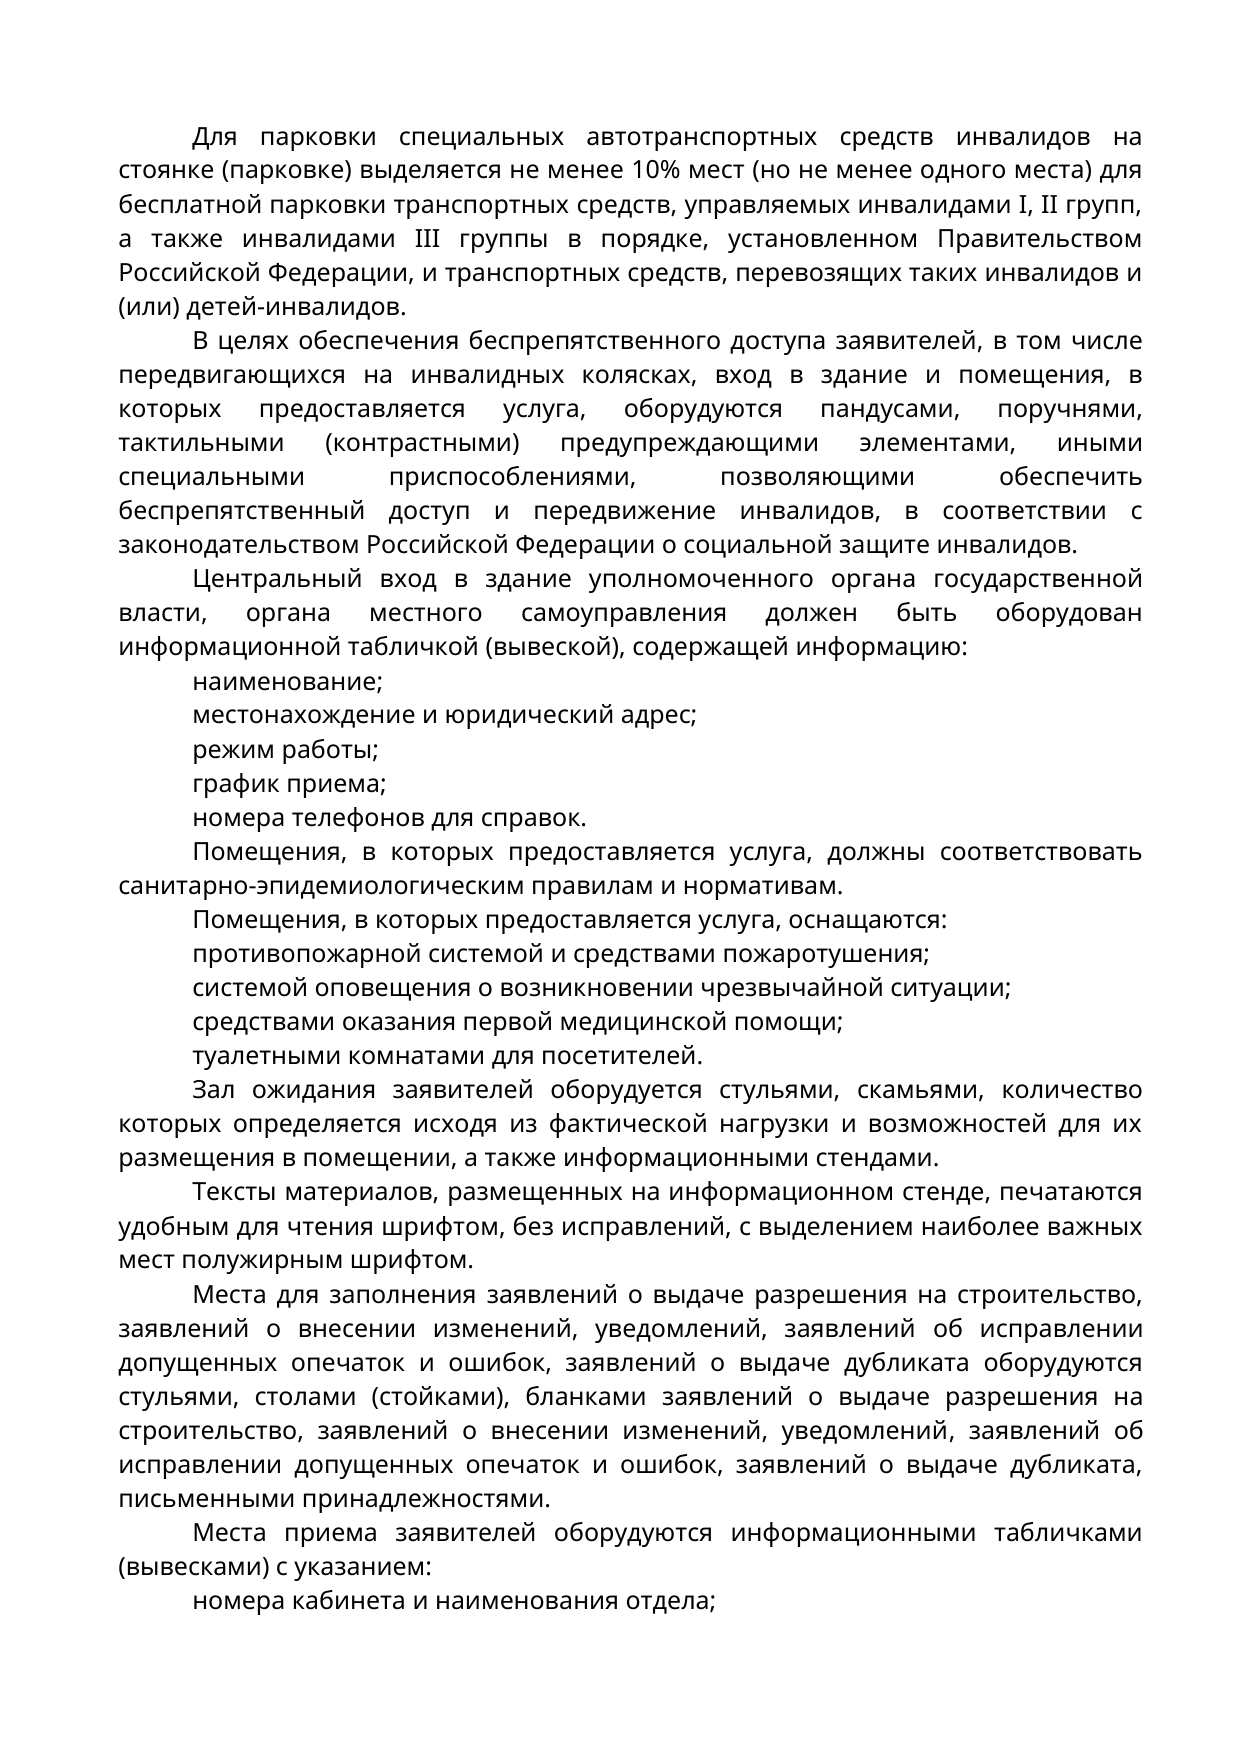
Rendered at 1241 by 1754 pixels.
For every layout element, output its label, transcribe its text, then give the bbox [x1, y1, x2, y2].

text график приема; [192, 765, 1144, 799]
text режим работы; [192, 731, 1144, 765]
text противопожарной системой и средствами пожаротушения; [118, 936, 1144, 970]
text наименование; [192, 663, 1144, 697]
text номера кабинета и наименования отдела; [118, 1583, 1144, 1617]
text системой оповещения о возникновении чрезвычайной ситуации; [118, 970, 1144, 1004]
text Зал ожидания заявителей оборудуется стульями, скамьями, количество которых определяется исходя из фактической нагрузки и возможностей для их размещения в помещении, а также информационными стендами. [118, 1072, 1144, 1174]
text В целях обеспечения беспрепятственного доступа заявителей, в том числе передвигающихся на инвалидных колясках, вход в здание и помещения, в которых предоставляется услуга, оборудуются пандусами, поручнями, тактильными (контрастными) предупреждающими элементами, иными специальными приспособлениями, позволяющими обеспечить беспрепятственный доступ и передвижение инвалидов, в соответствии с законодательством Российской Федерации о социальной защите инвалидов. [118, 322, 1144, 561]
text Помещения, в которых предоставляется услуга, оснащаются: [118, 902, 1144, 936]
text местонахождение и юридический адрес; [192, 697, 1144, 731]
text Центральный вход в здание уполномоченного органа государственной власти, органа местного самоуправления должен быть оборудован информационной табличкой (вывеской), содержащей информацию: [118, 561, 1144, 663]
text Тексты материалов, размещенных на информационном стенде, печатаются удобным для чтения шрифтом, без исправлений, с выделением наиболее важных мест полужирным шрифтом. [118, 1174, 1144, 1276]
text туалетными комнатами для посетителей. [118, 1038, 1144, 1072]
text номера телефонов для справок. [192, 799, 1144, 833]
text средствами оказания первой медицинской помощи; [118, 1004, 1144, 1038]
text Помещения, в которых предоставляется услуга, должны соответствовать санитарно-эпидемиологическим правилам и нормативам. [118, 833, 1144, 902]
text Для парковки специальных автотранспортных средств инвалидов на стоянке (парковке) выделяется не менее 10% мест (но не менее одного места) для бесплатной парковки транспортных средств, управляемых инвалидами I, II групп, а также инвалидами III группы в порядке, установленном Правительством Российской Федерации, и транспортных средств, перевозящих таких инвалидов и (или) детей-инвалидов. [118, 118, 1144, 322]
text Места приема заявителей оборудуются информационными табличками (вывесками) с указанием: [118, 1515, 1144, 1583]
text Места для заполнения заявлений о выдаче разрешения на строительство, заявлений о внесении изменений, уведомлений, заявлений об исправлении допущенных опечаток и ошибок, заявлений о выдаче дубликата оборудуются стульями, столами (стойками), бланками заявлений о выдаче разрешения на строительство, заявлений о внесении изменений, уведомлений, заявлений об исправлении допущенных опечаток и ошибок, заявлений о выдаче дубликата, письменными принадлежностями. [118, 1276, 1144, 1515]
